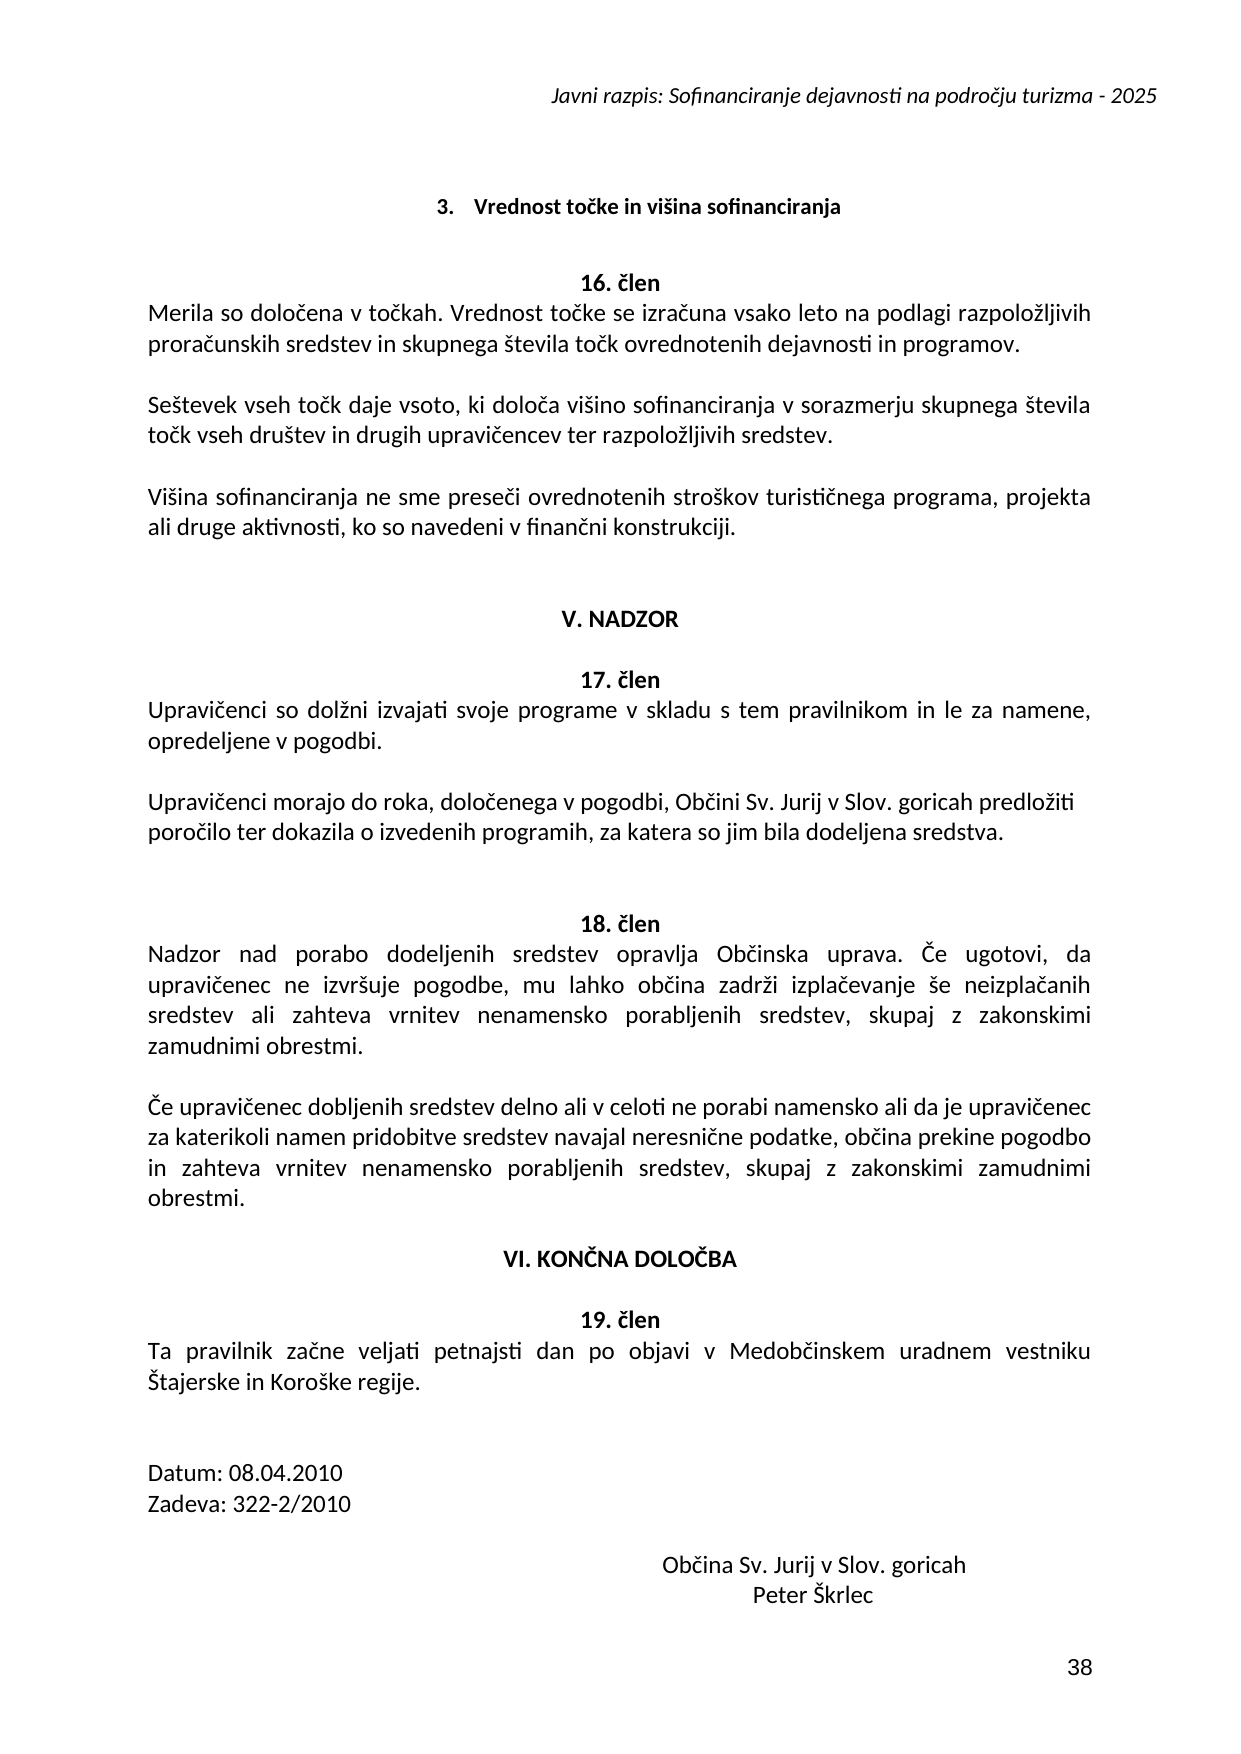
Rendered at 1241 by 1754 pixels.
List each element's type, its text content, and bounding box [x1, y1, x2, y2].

text Datum: 08.04.2010 [148, 1457, 1093, 1488]
text 18. člen [148, 908, 1093, 938]
text Če upravičenec dobljenih sredstev delno ali v celoti ne porabi namensko ali da je upravičenec za katerikoli namen pridobitve sredstev navajal neresnične podatke, občina prekine pogodbo in zahteva vrnitev nenamensko porabljenih sredstev, skupaj z zakonskimi zamudnimi obrestmi. [148, 1091, 1093, 1213]
text Občina Sv. Jurij v Slov. goricah [148, 1549, 1093, 1579]
text 16. člen [148, 267, 1093, 297]
text VI. KONČNA DOLOČBA [148, 1244, 1093, 1274]
text 19. člen [148, 1305, 1093, 1335]
text Seštevek vseh točk daje vsoto, ki določa višino sofinanciranja v sorazmerju skupnega števila točk vseh društev in drugih upravičencev ter razpoložljivih sredstev. [148, 389, 1093, 450]
text Ta pravilnik začne veljati petnajsti dan po objavi v Medobčinskem uradnem vestniku Štajerske in Koroške regije. [148, 1335, 1093, 1396]
text V. NADZOR [148, 603, 1093, 633]
text Peter Škrlec [148, 1579, 1093, 1610]
text 17. člen [148, 664, 1093, 694]
text Višina sofinanciranja ne sme preseči ovrednotenih stroškov turističnega programa, projekta ali druge aktivnosti, ko so navedeni v finančni konstrukciji. [148, 481, 1093, 542]
text Zadeva: 322-2/2010 [148, 1488, 1093, 1518]
text Upravičenci morajo do roka, določenega v pogodbi, Občini Sv. Jurij v Slov. goricah predložiti poročilo ter dokazila o izvedenih programih, za katera so jim bila dodeljena sredstva. [148, 786, 1093, 847]
text Nadzor nad porabo dodeljenih sredstev opravlja Občinska uprava. Če ugotovi, da upravičenec ne izvršuje pogodbe, mu lahko občina zadrži izplačevanje še neizplačanih sredstev ali zahteva vrnitev nenamensko porabljenih sredstev, skupaj z zakonskimi zamudnimi obrestmi. [148, 938, 1093, 1061]
text Merila so določena v točkah. Vrednost točke se izračuna vsako leto na podlagi razpoložljivih proračunskih sredstev in skupnega števila točk ovrednotenih dejavnosti in programov. [148, 297, 1093, 358]
text Upravičenci so dolžni izvajati svoje programe v skladu s tem pravilnikom in le za namene, opredeljene v pogodbi. [148, 694, 1093, 755]
list Vrednost točke in višina sofinanciranja [185, 192, 1093, 220]
